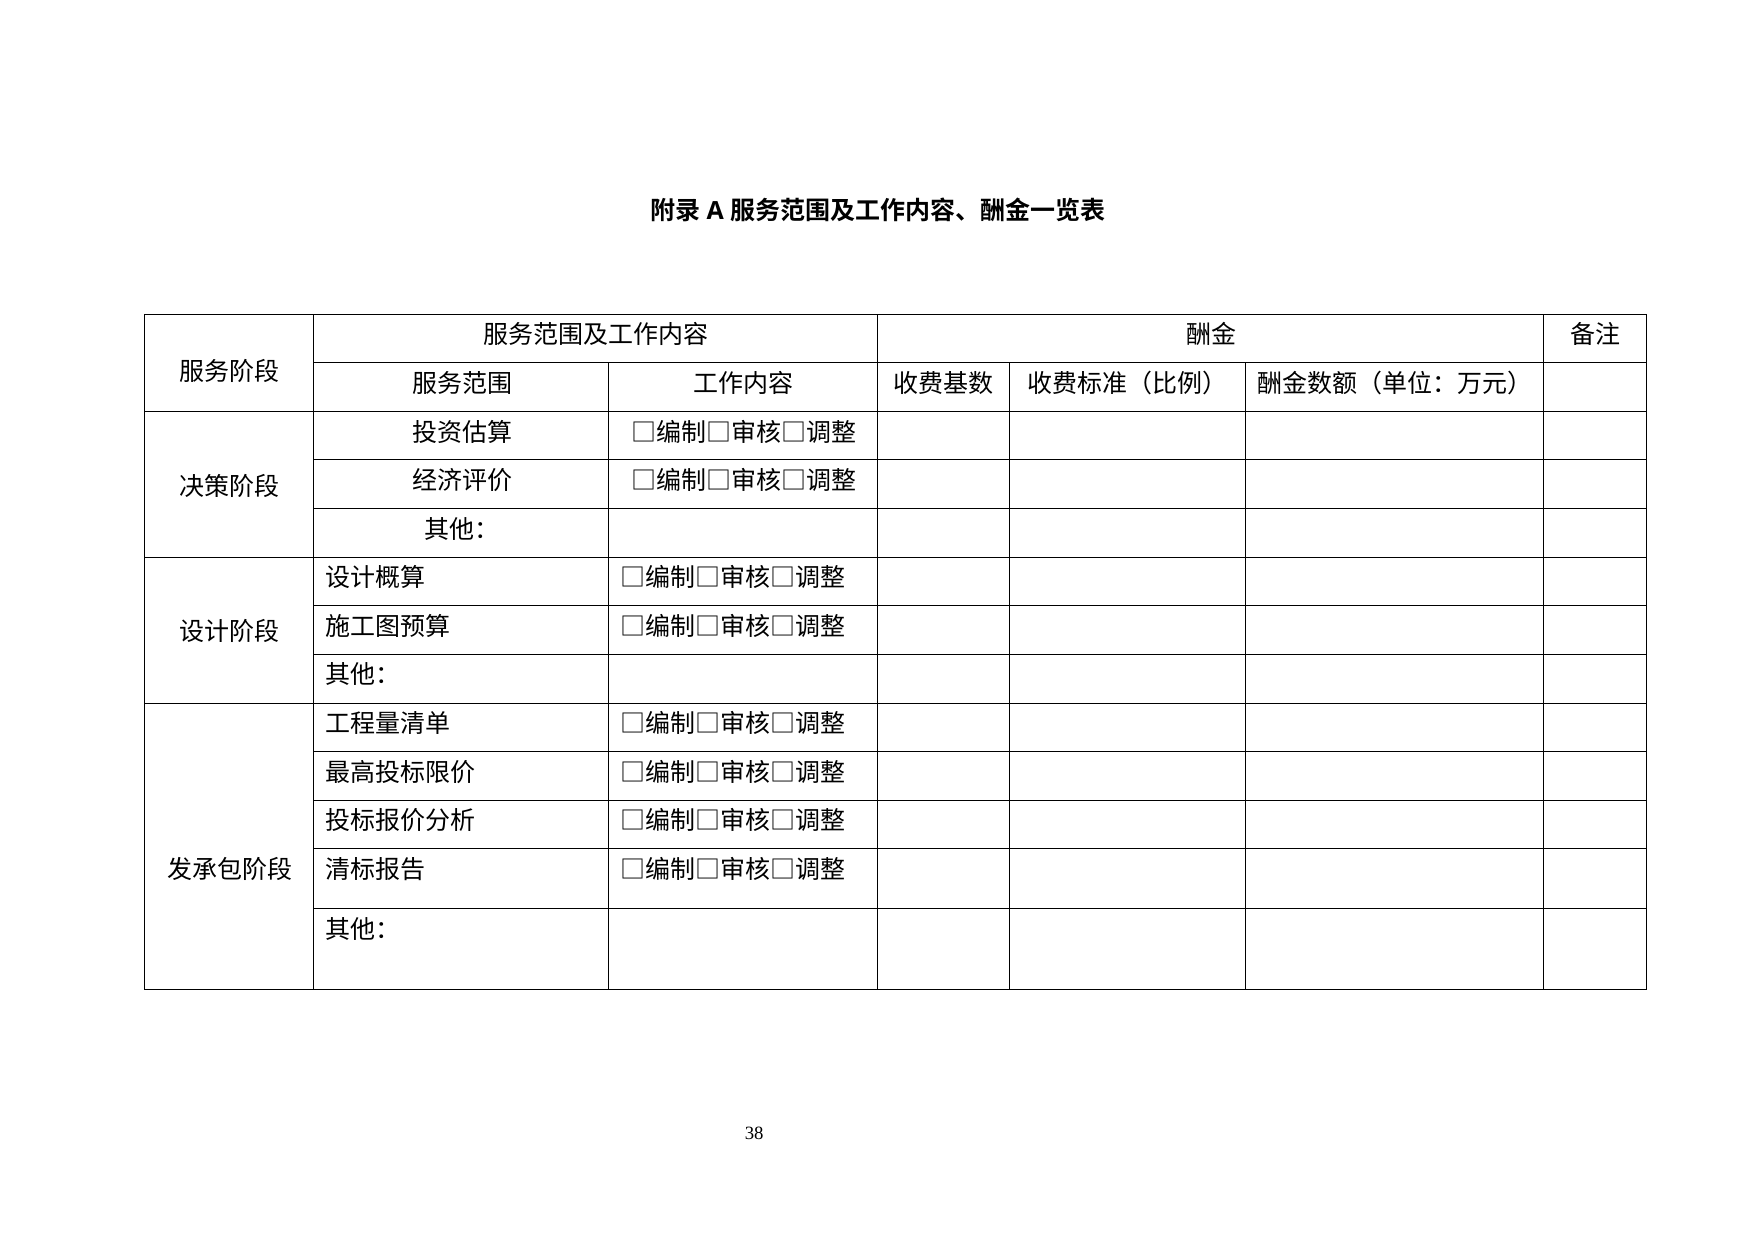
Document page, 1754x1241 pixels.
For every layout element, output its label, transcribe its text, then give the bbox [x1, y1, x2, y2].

table_cell [878, 412, 1009, 459]
table_cell [1544, 655, 1646, 702]
table_cell [878, 460, 1009, 508]
table_cell [1544, 606, 1646, 654]
table_cell □编制□审核□调整 [609, 606, 877, 654]
table_cell [1246, 558, 1543, 605]
table_cell [1010, 509, 1245, 557]
table_cell 经济评价 [314, 460, 608, 508]
table_cell 决策阶段 [145, 412, 313, 557]
table_cell [1010, 412, 1245, 459]
table_cell [1246, 412, 1543, 459]
table_header 服务范围及工作内容 [314, 315, 877, 362]
table_header 服务阶段 [145, 315, 313, 411]
table_cell 投标报价分析 [314, 801, 608, 848]
table_cell □编制□审核□调整 [609, 849, 877, 908]
table_cell 清标报告 [314, 849, 608, 908]
table_cell [1010, 460, 1245, 508]
table_cell [878, 849, 1009, 908]
table_cell [1246, 909, 1543, 989]
table_cell [1010, 801, 1245, 848]
table_cell 其他： [314, 655, 608, 702]
table_cell [878, 909, 1009, 989]
table_cell □编制□审核□调整 [609, 558, 877, 605]
table_cell 服务范围 [314, 363, 608, 411]
table_cell [1010, 606, 1245, 654]
table_cell [1544, 849, 1646, 908]
table_cell [1544, 412, 1646, 459]
table_cell [1010, 909, 1245, 989]
table_cell [1246, 509, 1543, 557]
table_cell 其他： [314, 509, 608, 557]
table_cell [1544, 460, 1646, 508]
table_cell [1544, 363, 1646, 411]
table_header 备注 [1544, 315, 1646, 362]
table_cell [1544, 509, 1646, 557]
table_cell [1010, 558, 1245, 605]
table_cell [1544, 752, 1646, 799]
table_cell □编制□审核□调整 [609, 412, 877, 459]
table_cell 工程量清单 [314, 704, 608, 751]
table_cell 投资估算 [314, 412, 608, 459]
table_cell 酬金数额（单位：万元） [1246, 363, 1543, 411]
table_cell □编制□审核□调整 [609, 752, 877, 799]
table_cell [878, 704, 1009, 751]
table_cell [1246, 655, 1543, 702]
table_cell 其他： [314, 909, 608, 989]
table_cell 收费标准（比例） [1010, 363, 1245, 411]
table_cell 发承包阶段 [145, 704, 313, 989]
table_cell [878, 606, 1009, 654]
table_cell [878, 801, 1009, 848]
table_header 酬金 [878, 315, 1543, 362]
table_cell [1010, 704, 1245, 751]
table_cell [609, 655, 877, 702]
table_cell [878, 752, 1009, 799]
table_cell [1246, 460, 1543, 508]
table_cell [1544, 909, 1646, 989]
table_cell 施工图预算 [314, 606, 608, 654]
table_cell [1010, 752, 1245, 799]
table_cell □编制□审核□调整 [609, 801, 877, 848]
table_cell [1246, 606, 1543, 654]
table_cell [609, 909, 877, 989]
table_cell [1246, 801, 1543, 848]
table_cell [878, 558, 1009, 605]
table_cell [1010, 849, 1245, 908]
table_cell [1544, 558, 1646, 605]
table_cell [878, 655, 1009, 702]
table_cell [878, 509, 1009, 557]
table_cell [1246, 704, 1543, 751]
table_cell [1544, 704, 1646, 751]
subtitle 附录 A 服务范围及工作内容、酬金一览表 [644, 190, 1112, 226]
table_cell □编制□审核□调整 [609, 704, 877, 751]
table_cell 最高投标限价 [314, 752, 608, 799]
table_cell [609, 509, 877, 557]
table_cell [1246, 849, 1543, 908]
table_cell 工作内容 [609, 363, 877, 411]
table_cell 收费基数 [878, 363, 1009, 411]
table_cell 设计概算 [314, 558, 608, 605]
table_cell [1544, 801, 1646, 848]
table_cell □编制□审核□调整 [609, 460, 877, 508]
table_cell [1010, 655, 1245, 702]
table_cell 设计阶段 [145, 558, 313, 702]
table_cell [1246, 752, 1543, 799]
